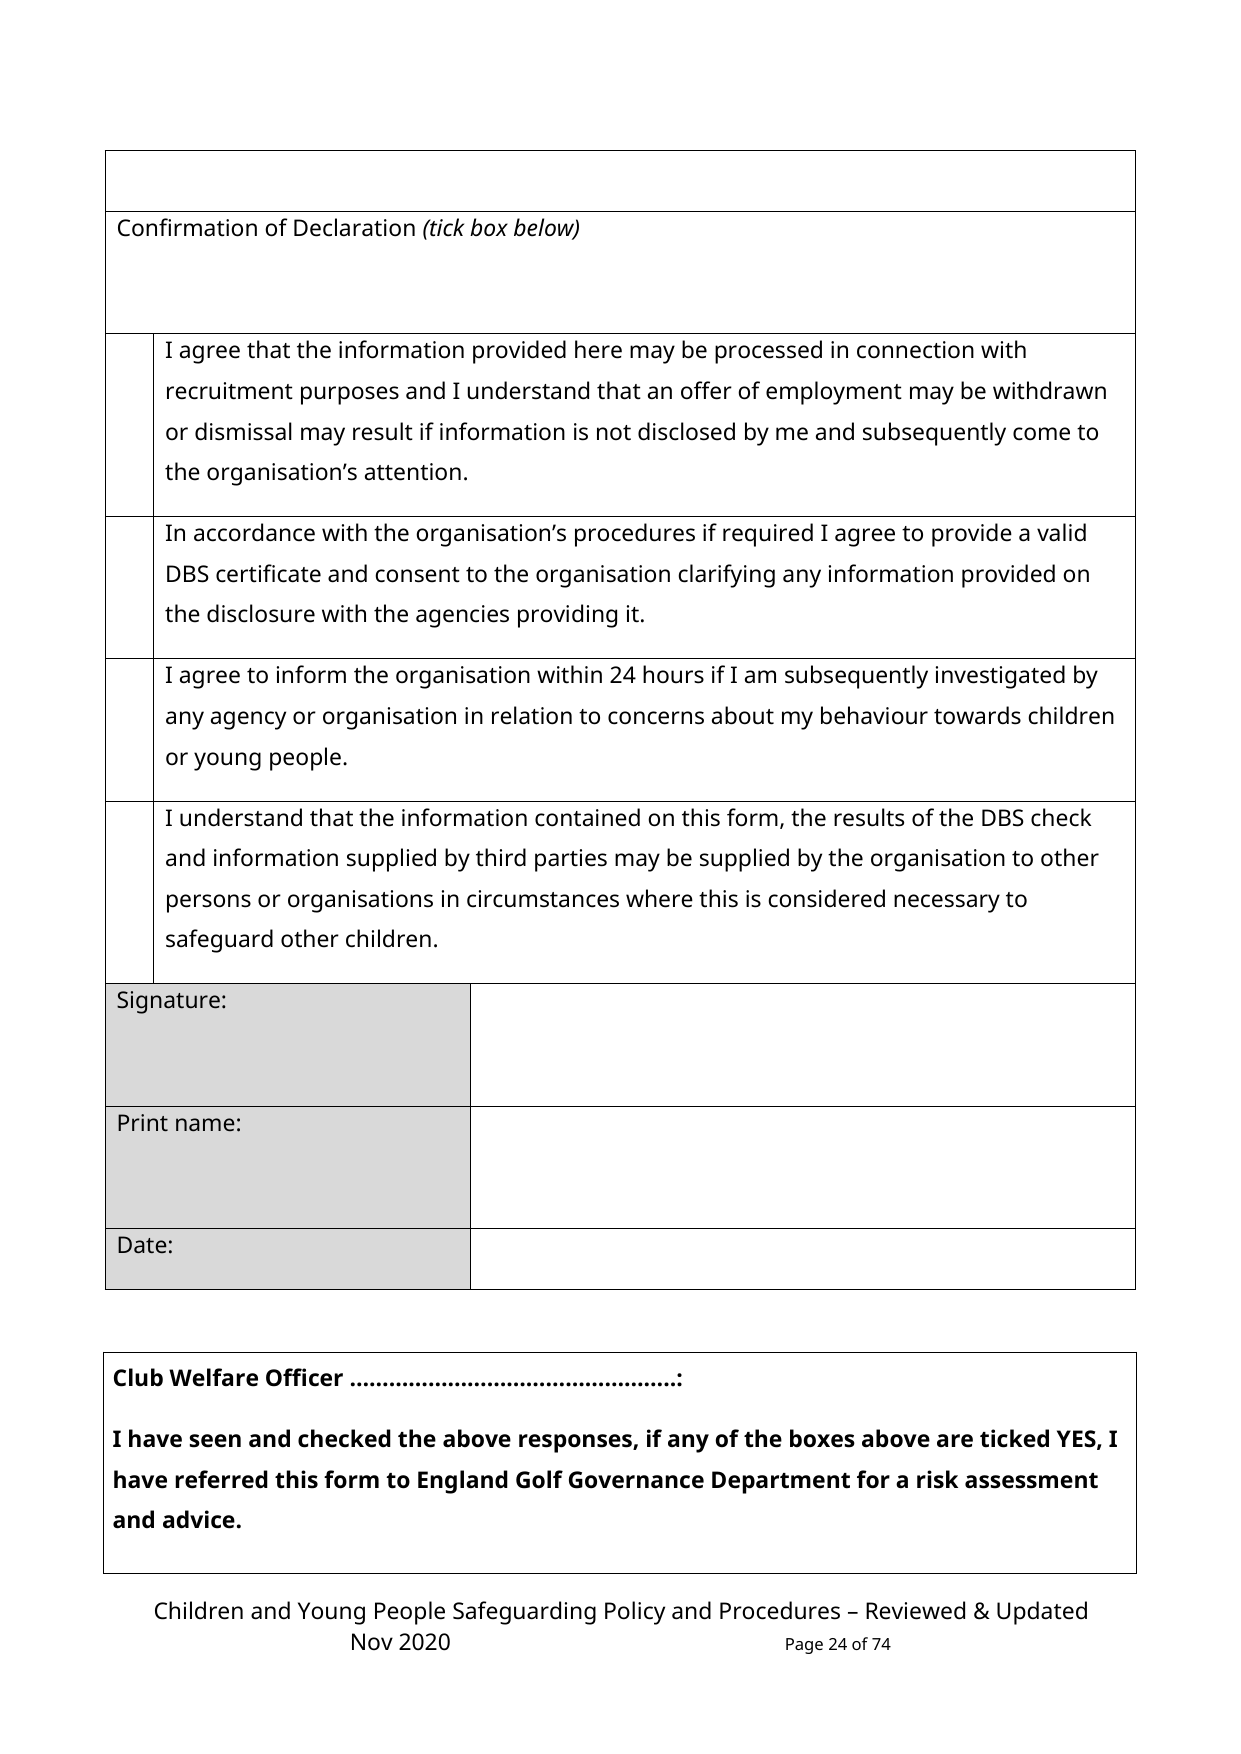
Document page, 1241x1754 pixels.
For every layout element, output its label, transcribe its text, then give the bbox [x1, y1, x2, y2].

table_cell Print name: [106, 1107, 470, 1228]
table_cell [106, 151, 1135, 211]
table_cell Date: [106, 1229, 470, 1289]
table_cell [471, 984, 1135, 1106]
table_cell [106, 334, 153, 516]
table_cell Confirmation of Declaration (tick box below) [106, 212, 1135, 333]
table_cell In accordance with the organisation’s procedures if required I agree to provide a valid DBS certificate and consent to the organisation clarifying any information provided on the disclosure with the agencies providing it. [154, 517, 1135, 658]
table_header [104, 1353, 1136, 1573]
table_cell [471, 1107, 1135, 1228]
table_cell I understand that the information contained on this form, the results of the DBS check and information supplied by third parties may be supplied by the organisation to other persons or organisations in circumstances where this is considered necessary to safeguard other children. [154, 802, 1135, 983]
table_cell [106, 517, 153, 658]
table_cell Signature: [106, 984, 470, 1106]
table_cell [106, 802, 153, 983]
table_cell I agree that the information provided here may be processed in connection with recruitment purposes and I understand that an offer of employment may be withdrawn or dismissal may result if information is not disclosed by me and subsequently come to the organisation’s attention. [154, 334, 1135, 516]
table_cell [471, 1229, 1135, 1289]
table_cell [106, 659, 153, 801]
table_cell I agree to inform the organisation within 24 hours if I am subsequently investigated by any agency or organisation in relation to concerns about my behaviour towards children or young people. [154, 659, 1135, 801]
